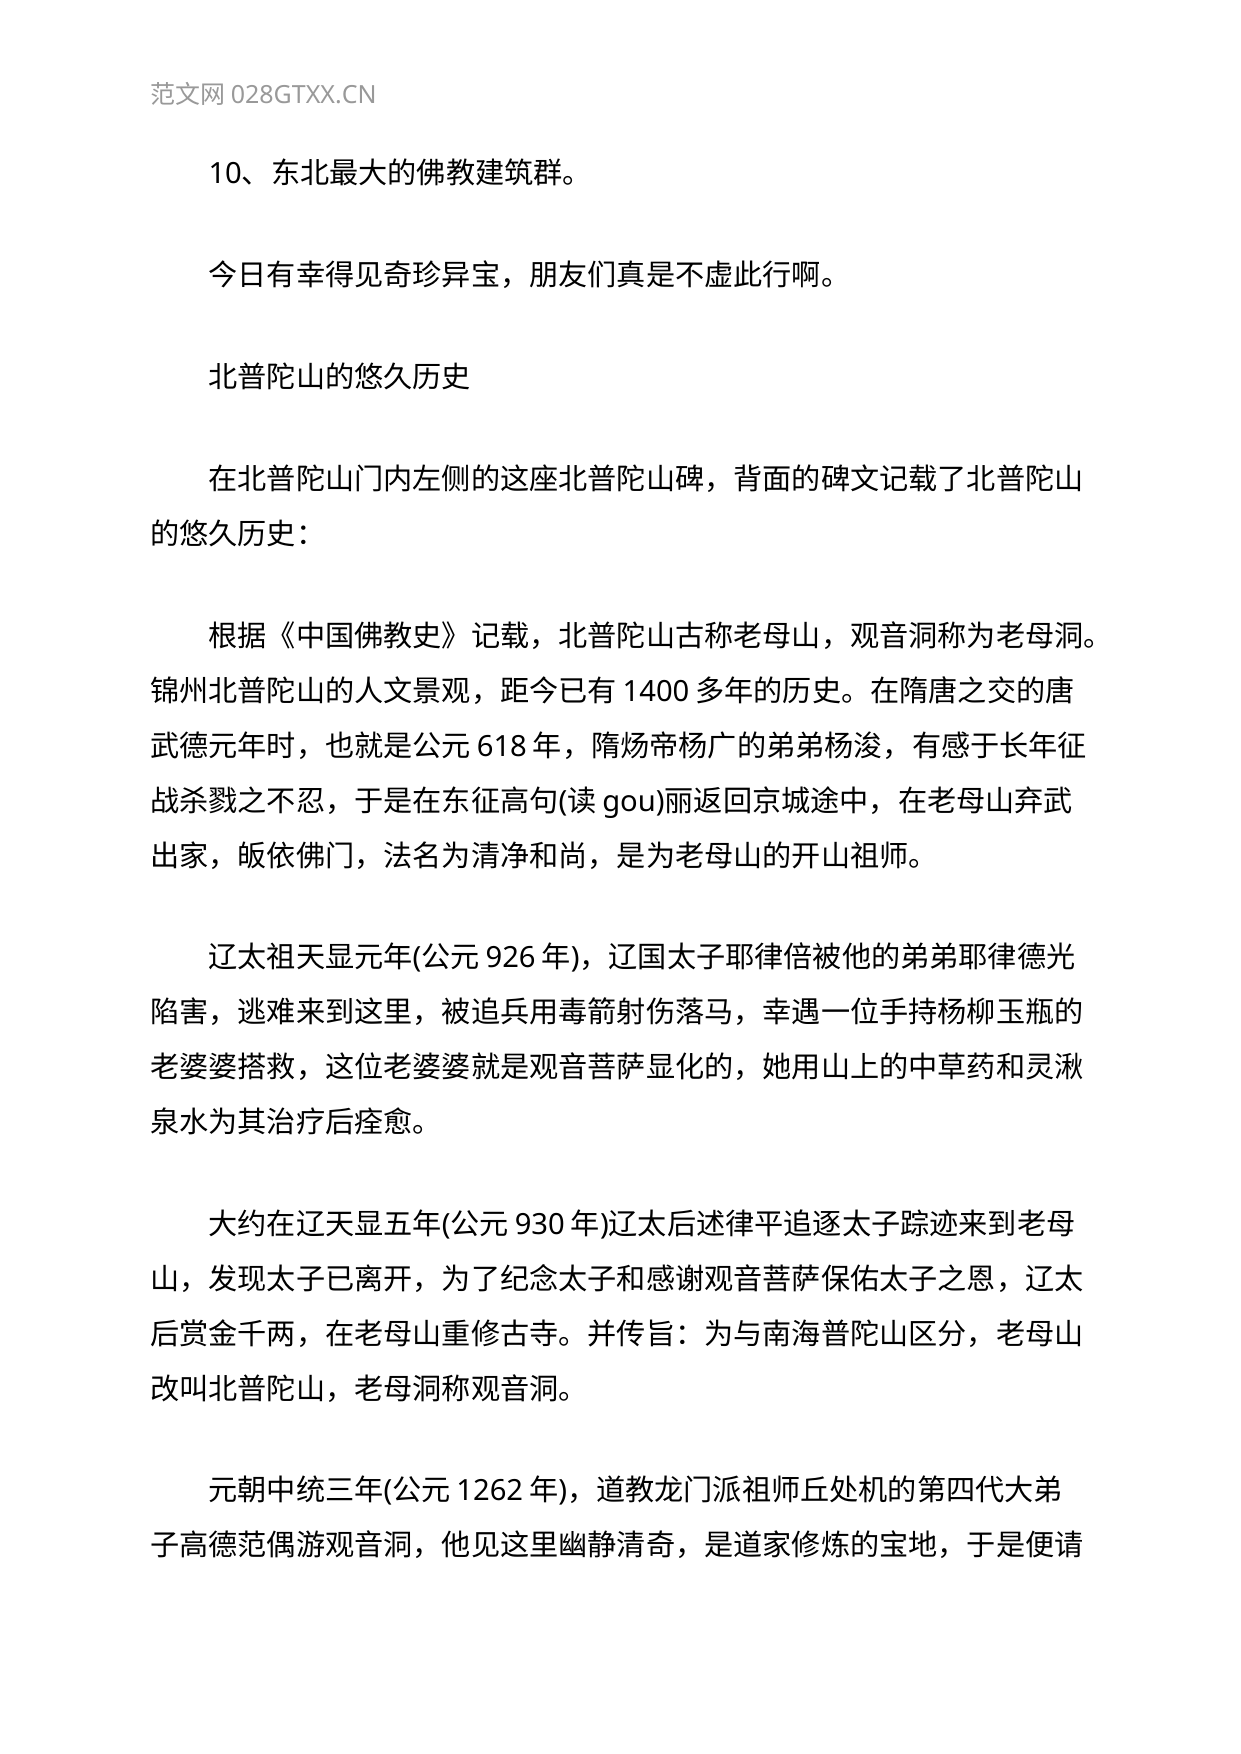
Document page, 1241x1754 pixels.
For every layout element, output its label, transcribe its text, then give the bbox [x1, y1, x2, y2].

text 辽太祖天显元年(公元926年)，辽国太子耶律倍被他的弟弟耶律德光陷害，逃难来到这里，被追兵用毒箭射伤落马，幸遇一位手持杨柳玉瓶的老婆婆搭救，这位老婆婆就是观音菩萨显化的，她用山上的中草药和灵湫泉水为其治疗后痊愈。 [150, 934, 1090, 1141]
text 根据《中国佛教史》记载，北普陀山古称老母山，观音洞称为老母洞。锦州北普陀山的人文景观，距今已有1400多年的历史。在隋唐之交的唐武德元年时，也就是公元618年，隋炀帝杨广的弟弟杨浚，有感于长年征战杀戮之不忍，于是在东征高句(读gou)丽返回京城途中，在老母山弃武出家，皈依佛门，法名为清净和尚，是为老母山的开山祖师。 [150, 612, 1090, 874]
text 大约在辽天显五年(公元930年)辽太后述律平追逐太子踪迹来到老母山，发现太子已离开，为了纪念太子和感谢观音菩萨保佑太子之恩，辽太后赏金千两，在老母山重修古寺。并传旨：为与南海普陀山区分，老母山改叫北普陀山，老母洞称观音洞。 [150, 1200, 1090, 1407]
text 北普陀山的悠久历史 [150, 354, 1090, 396]
text 在北普陀山门内左侧的这座北普陀山碑，背面的碑文记载了北普陀山的悠久历史： [150, 456, 1090, 553]
text 今日有幸得见奇珍异宝，朋友们真是不虚此行啊。 [150, 252, 1090, 294]
text 10、东北最大的佛教建筑群。 [150, 150, 1090, 192]
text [150, 1467, 1090, 1564]
